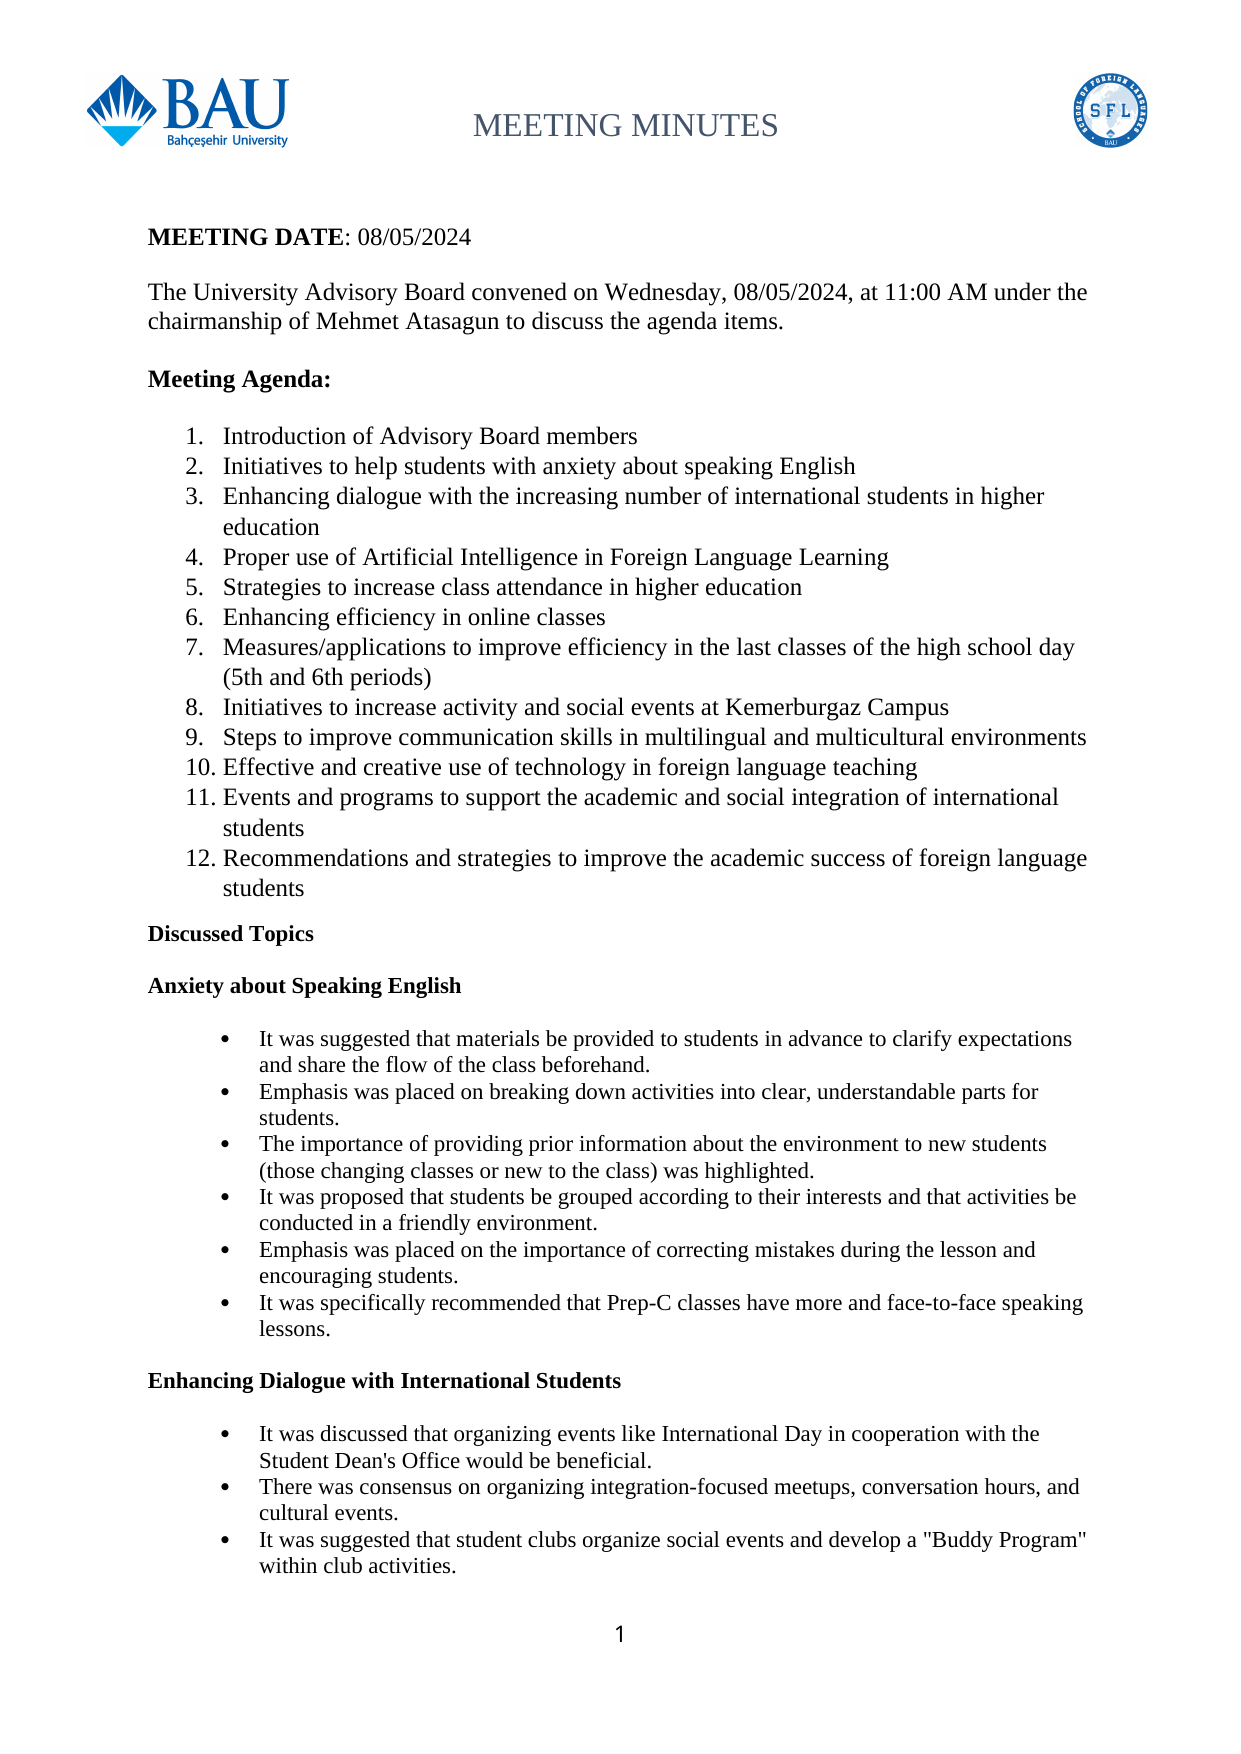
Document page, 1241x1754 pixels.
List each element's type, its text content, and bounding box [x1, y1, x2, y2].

text The University Advisory Board convened on Wednesday, 08/05/2024, at 11:00 AM under the chairmanship of Mehmet Atasagun to discuss the agenda items. [148, 277, 1093, 335]
text Discussed Topics [148, 919, 1093, 946]
list There was consensus on organizing integration-focused meetups, conversation hours, and cultural events. [221, 1473, 1093, 1526]
list Enhancing dialogue with the increasing number of international students in higher education [185, 481, 1093, 540]
text Meeting Agenda: [148, 364, 1093, 392]
list Introduction of Advisory Board members [185, 421, 1093, 450]
list It was discussed that organizing events like International Day in cooperation with the Student Dean's Office would be beneficial. [221, 1420, 1093, 1473]
list Measures/applications to improve efficiency in the last classes of the high school day (5th and 6th periods) [185, 632, 1093, 691]
list Initiatives to help students with anxiety about speaking English [185, 451, 1093, 480]
list Steps to improve communication skills in multilingual and multicultural environments [185, 722, 1093, 751]
list It was proposed that students be grouped according to their interests and that activities be conducted in a friendly environment. [221, 1183, 1093, 1236]
list It was suggested that student clubs organize social events and develop a "Buddy Program" within club activities. [221, 1526, 1093, 1578]
list Recommendations and strategies to improve the academic success of foreign language students [185, 843, 1093, 902]
picture [85, 73, 289, 148]
text Enhancing Dialogue with International Students [148, 1368, 1093, 1394]
list It was specifically recommended that Prep-C classes have more and face-to-face speaking lessons. [221, 1288, 1093, 1341]
list Strategies to increase class attendance in higher education [185, 572, 1093, 601]
text Anxiety about Speaking English [148, 972, 1093, 999]
list Emphasis was placed on breaking down activities into clear, understandable parts for students. [221, 1078, 1093, 1130]
list Emphasis was placed on the importance of correcting mistakes during the lesson and encouraging students. [221, 1236, 1093, 1288]
list Events and programs to support the academic and social integration of international students [185, 782, 1093, 841]
list It was suggested that materials be provided to students in advance to clarify expectations and share the flow of the class beforehand. [221, 1025, 1093, 1078]
list Proper use of Artificial Intelligence in Foreign Language Learning [185, 542, 1093, 570]
list Enhancing efficiency in online classes [185, 602, 1093, 631]
list Effective and creative use of technology in foreign language teaching [185, 752, 1093, 781]
list Initiatives to increase activity and social events at Kemerburgaz Campus [185, 692, 1093, 721]
picture [1073, 73, 1148, 148]
list The importance of providing prior information about the environment to new students (those changing classes or new to the class) was highlighted. [221, 1130, 1093, 1183]
text MEETING DATE: 08/05/2024 [148, 222, 1093, 251]
